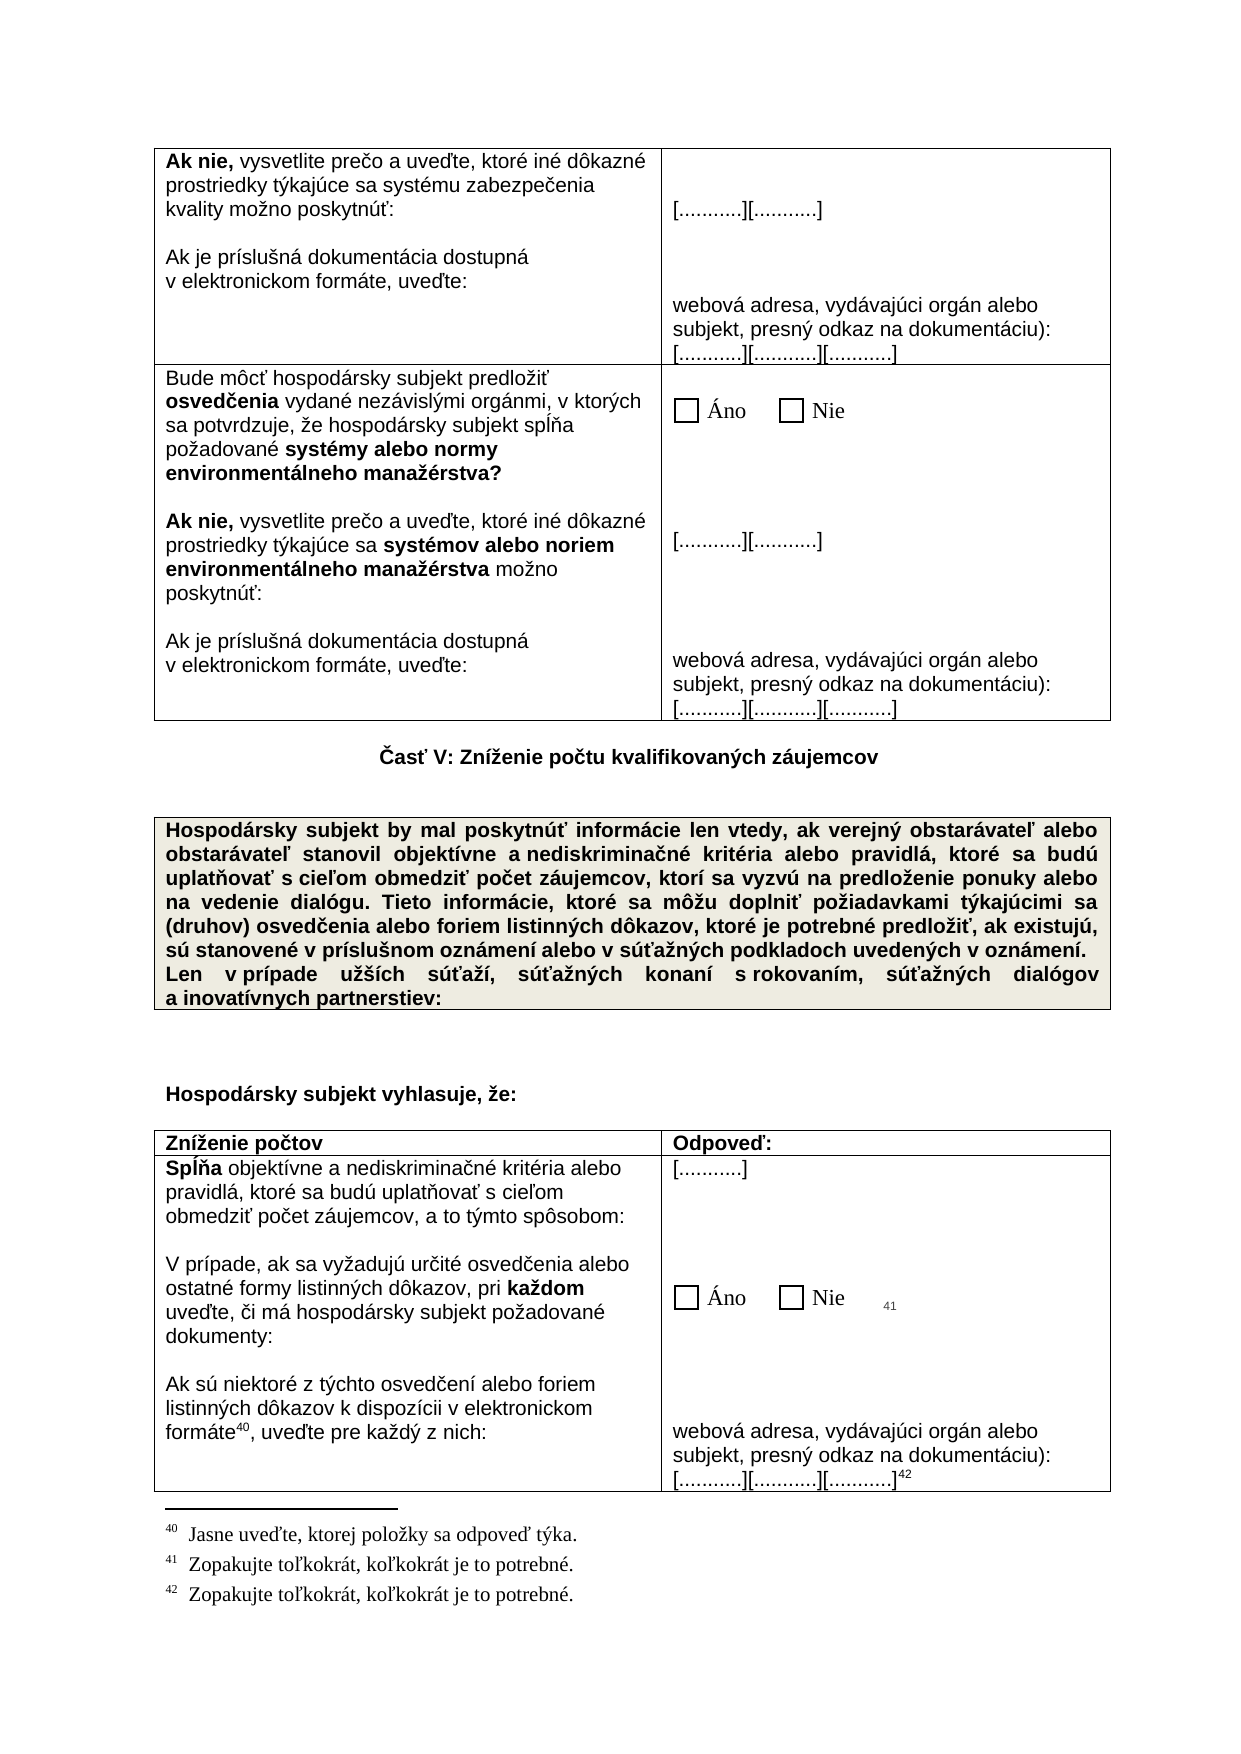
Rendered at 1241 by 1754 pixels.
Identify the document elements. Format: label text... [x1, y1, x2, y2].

text Hospodársky subjekt vyhlasuje, že: [165, 1082, 1092, 1106]
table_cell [662, 149, 1110, 364]
table_cell Bude môcť hospodársky subjekt predložiť osvedčenia vydané nezávislými orgánmi, v ktorých sa potvrdzuje, že hospodársky subjekt spĺňa požadované systémy alebo normy environmentálneho manažérstva? Ak nie, vysvetlite prečo a uveďte, ktoré iné dôkazné prostriedky týkajúce sa systémov alebo noriem environmentálneho manažérstva možno poskytnúť: Ak je príslušná dokumentácia dostupná v elektronickom formáte, uveďte: [155, 365, 661, 720]
table_cell [...........] webová adresa, vydávajúci orgán alebo subjekt, presný odkaz na dokumentáciu): [...........][...........][...........] [662, 1156, 1110, 1491]
table_header Odpoveď: [662, 1131, 1110, 1155]
table_header Zníženie počtov [155, 1131, 661, 1155]
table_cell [155, 149, 661, 364]
table_cell Spĺňa objektívne a nediskriminačné kritéria alebo pravidlá, ktoré sa budú uplatňovať s cieľom obmedziť počet záujemcov, a to týmto spôsobom: V prípade, ak sa vyžadujú určité osvedčenia alebo ostatné formy listinných dôkazov, pri každom uveďte, či má hospodársky subjekt požadované dokumenty: Ak sú niektoré z týchto osvedčení alebo foriem listinných dôkazov k dispozícii v elektronickom formáte, uveďte pre každý z nich: [155, 1156, 661, 1491]
text Časť V: Zníženie počtu kvalifikovaných záujemcov [165, 745, 1092, 769]
table_header Hospodársky subjekt by mal poskytnúť informácie len vtedy, ak verejný obstarávateľ alebo obstarávateľ stanovil objektívne a nediskriminačné kritéria alebo pravidlá, ktoré sa budú uplatňovať s cieľom obmedziť počet záujemcov, ktorí sa vyzvú na predloženie ponuky alebo na vedenie dialógu. Tieto informácie, ktoré sa môžu doplniť požiadavkami týkajúcimi sa (druhov) osvedčenia alebo foriem listinných dôkazov, ktoré je potrebné predložiť, ak existujú, sú stanovené v príslušnom oznámení alebo v súťažných podkladoch uvedených v oznámení. Len v prípade užších súťaží, súťažných konaní s rokovaním, súťažných dialógov a inovatívnych partnerstiev: [155, 818, 1110, 1009]
